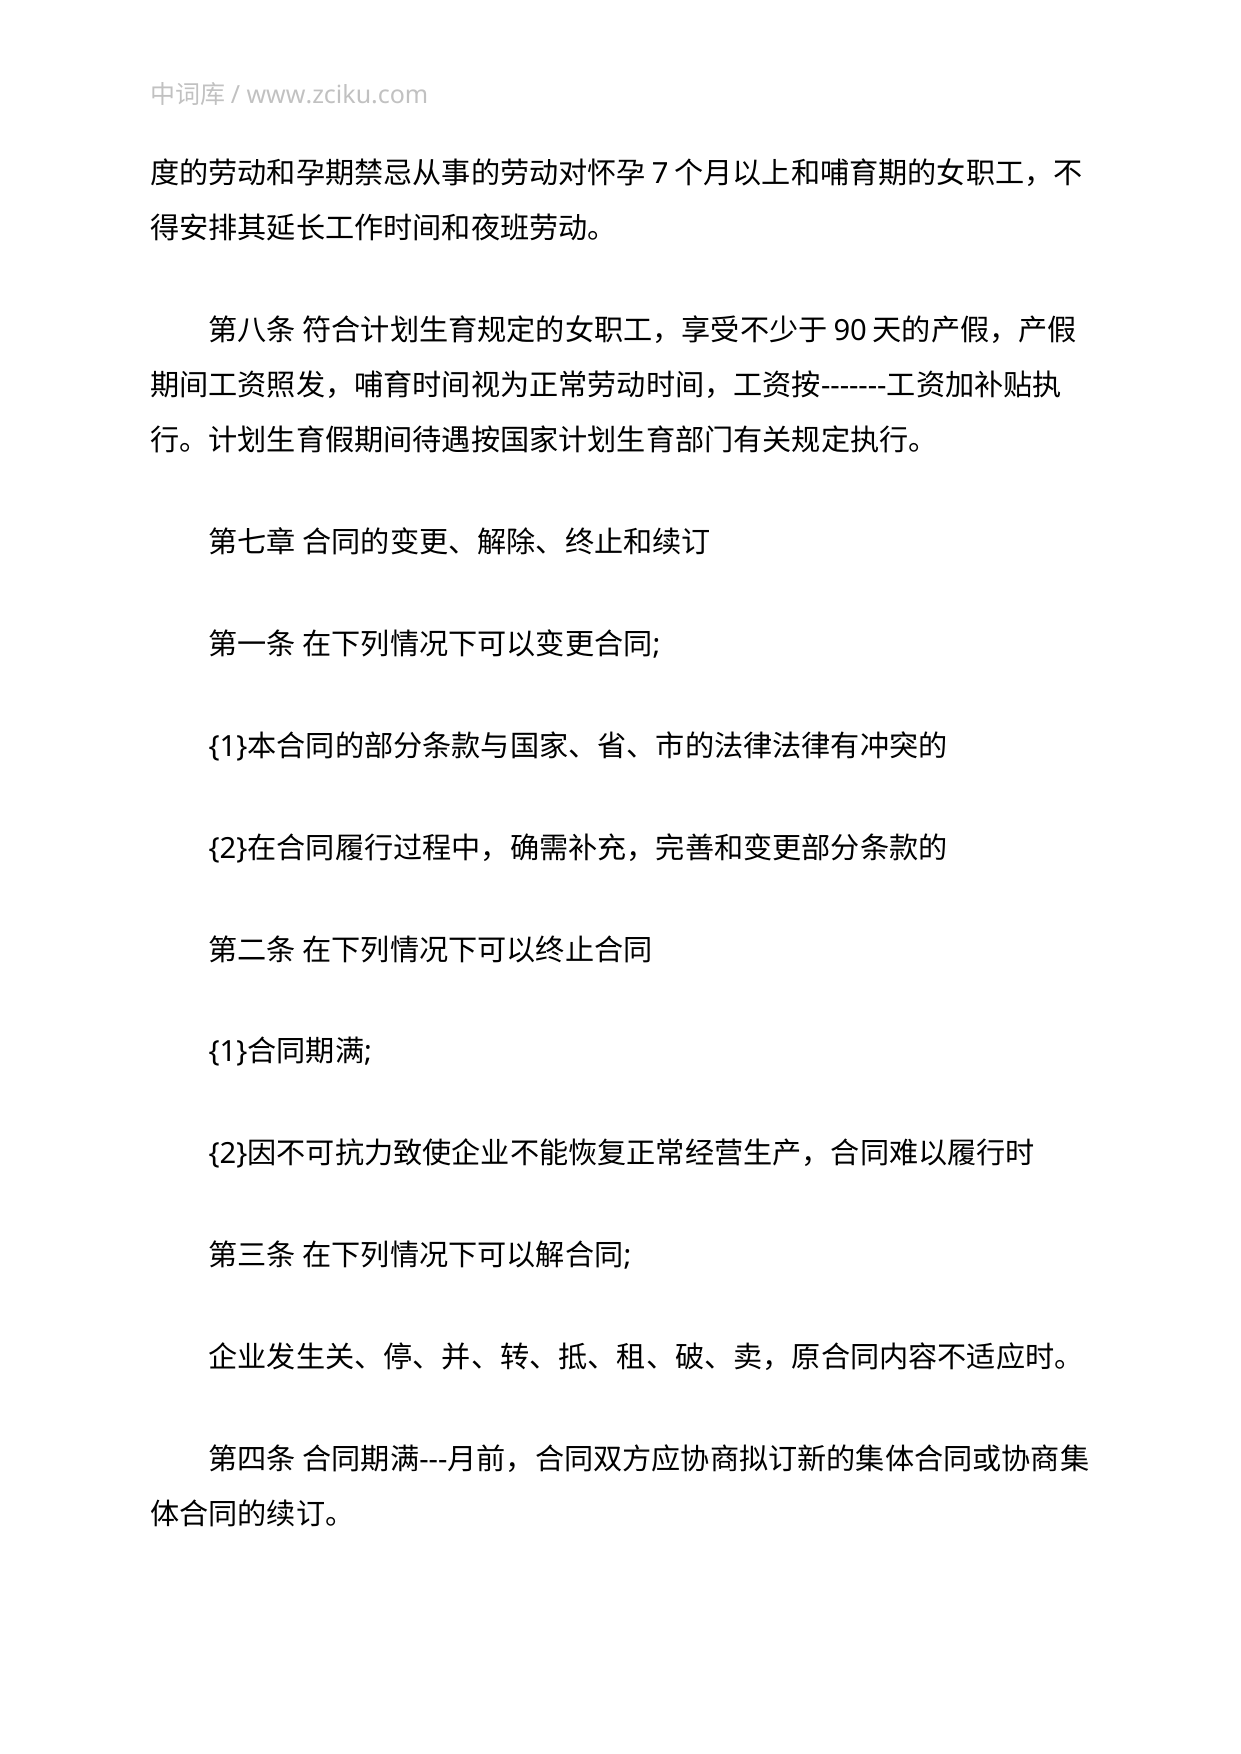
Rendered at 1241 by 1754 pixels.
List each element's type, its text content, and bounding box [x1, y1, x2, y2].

text 第八条 符合计划生育规定的女职工，享受不少于90天的产假，产假期间工资照发，哺育时间视为正常劳动时间，工资按-------工资加补贴执行。计划生育假期间待遇按国家计划生育部门有关规定执行。 [150, 307, 1090, 459]
text {2}因不可抗力致使企业不能恢复正常经营生产，合同难以履行时 [150, 1130, 1090, 1172]
text 第四条 合同期满---月前，合同双方应协商拟订新的集体合同或协商集体合同的续订。 [150, 1436, 1090, 1533]
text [150, 150, 1090, 247]
text 第一条 在下列情况下可以变更合同; [150, 620, 1090, 663]
text 企业发生关、停、并、转、抵、租、破、卖，原合同内容不适应时。 [150, 1334, 1090, 1376]
text 第二条 在下列情况下可以终止合同 [150, 926, 1090, 968]
text {1}合同期满; [150, 1028, 1090, 1070]
text {1}本合同的部分条款与国家、省、市的法律法律有冲突的 [150, 722, 1090, 765]
text 第三条 在下列情况下可以解合同; [150, 1232, 1090, 1274]
text {2}在合同履行过程中，确需补充，完善和变更部分条款的 [150, 824, 1090, 867]
text 第七章 合同的变更、解除、终止和续订 [150, 518, 1090, 561]
